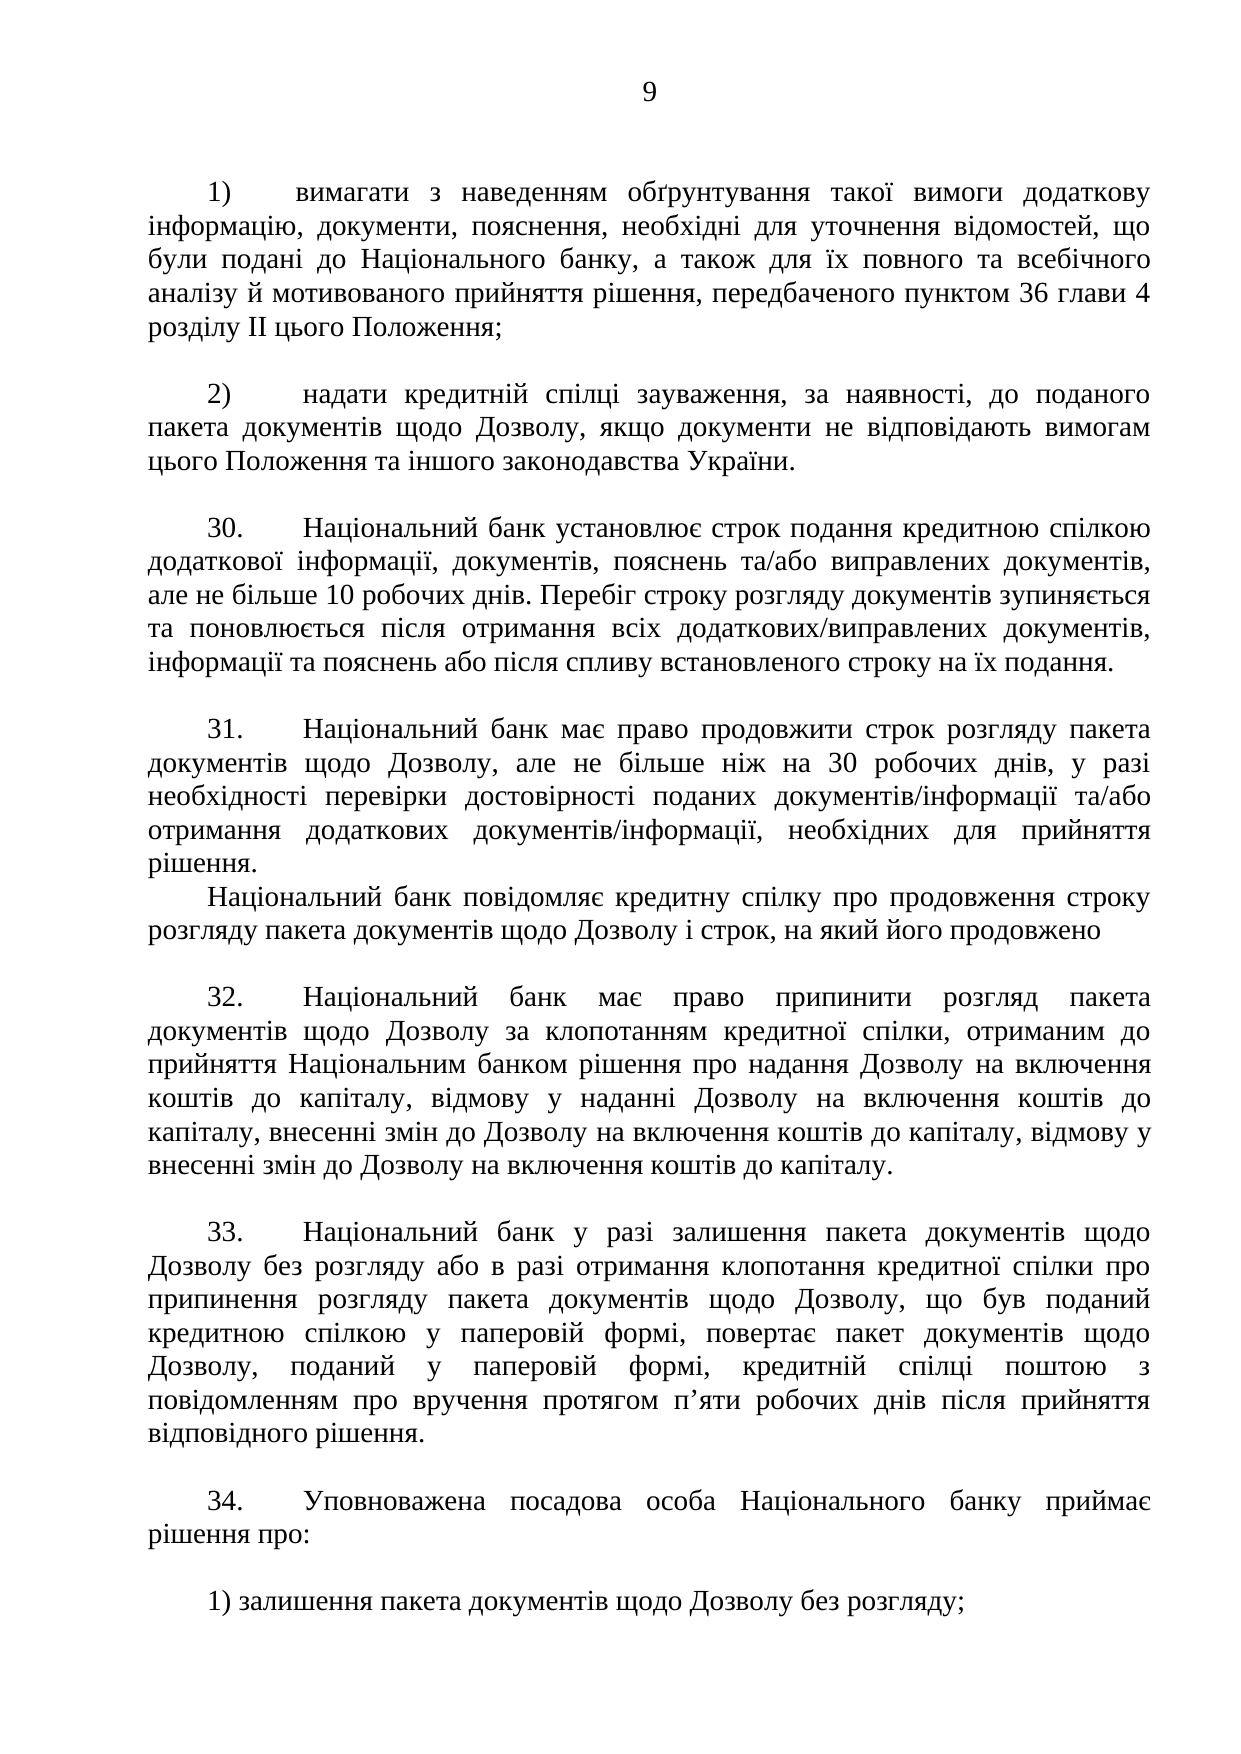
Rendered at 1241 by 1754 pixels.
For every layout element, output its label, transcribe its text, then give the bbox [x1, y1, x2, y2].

text 1) вимагати з наведенням обґрунтування такої вимоги додаткову інформацію, документи, пояснення, необхідні для уточнення відомостей, що були подані до Національного банку, а також для їх повного та всебічного аналізу й мотивованого прийняття рішення, передбаченого пунктом 36 глави 4 розділу ІІ цього Положення; [494, 309, 1152, 342]
list Уповноважена посадова особа Національного банку приймає рішення про: [148, 1483, 1152, 1550]
list Національний банк має право припинити розгляд пакета документів щодо Дозволу за клопотанням кредитної спілки, отриманим до прийняття Національним банком рішення про надання Дозволу на включення коштів до капіталу, відмову у наданні Дозволу на включення коштів до капіталу, внесенні змін до Дозволу на включення коштів до капіталу, відмову у внесенні змін до Дозволу на включення коштів до капіталу. [148, 979, 1152, 1181]
text 1) вимагати з наведенням обґрунтування такої вимоги додаткову інформацію, документи, пояснення, необхідні для уточнення відомостей, що були подані до Національного банку, а також для їх повного та всебічного аналізу й мотивованого прийняття рішення, передбаченого пунктом 36 глави 4 розділу ІІ цього Положення; [148, 174, 1152, 275]
list Національний банк повідомляє кредитну спілку про продовження строку розгляду пакета документів щодо Дозволу і строк, на який його продовжено [148, 879, 1152, 946]
text 1) залишення пакета документів щодо Дозволу без розгляду; [148, 1583, 1152, 1617]
list Національний банк у разі залишення пакета документів щодо Дозволу без розгляду або в разі отримання клопотання кредитної спілки про припинення розгляду пакета документів щодо Дозволу, що був поданий кредитною спілкою у паперовій формі, повертає пакет документів щодо Дозволу, поданий у паперовій формі, кредитній спілці поштою з повідомленням про вручення протягом п’яти робочих днів після прийняття відповідного рішення. [148, 1214, 1152, 1449]
text 2) надати кредитній спілці зауваження, за наявності, до поданого пакета документів щодо Дозволу, якщо документи не відповідають вимогам цього Положення та іншого законодавства України. [148, 376, 1152, 476]
list Національний банк установлює строк подання кредитною спілкою додаткової інформації, документів, пояснень та/або виправлених документів, але не більше 10 робочих днів. Перебіг строку розгляду документів зупиняється та поновлюється після отримання всіх додаткових/виправлених документів, інформації та пояснень або після спливу встановленого строку на їх подання. [148, 510, 1152, 678]
list Національний банк має право продовжити строк розгляду пакета документів щодо Дозволу, але не більше ніж на 30 робочих днів, у разі необхідності перевірки достовірності поданих документів/інформації та/або отримання додаткових документів/інформації, необхідних для прийняття рішення. [148, 711, 1152, 879]
